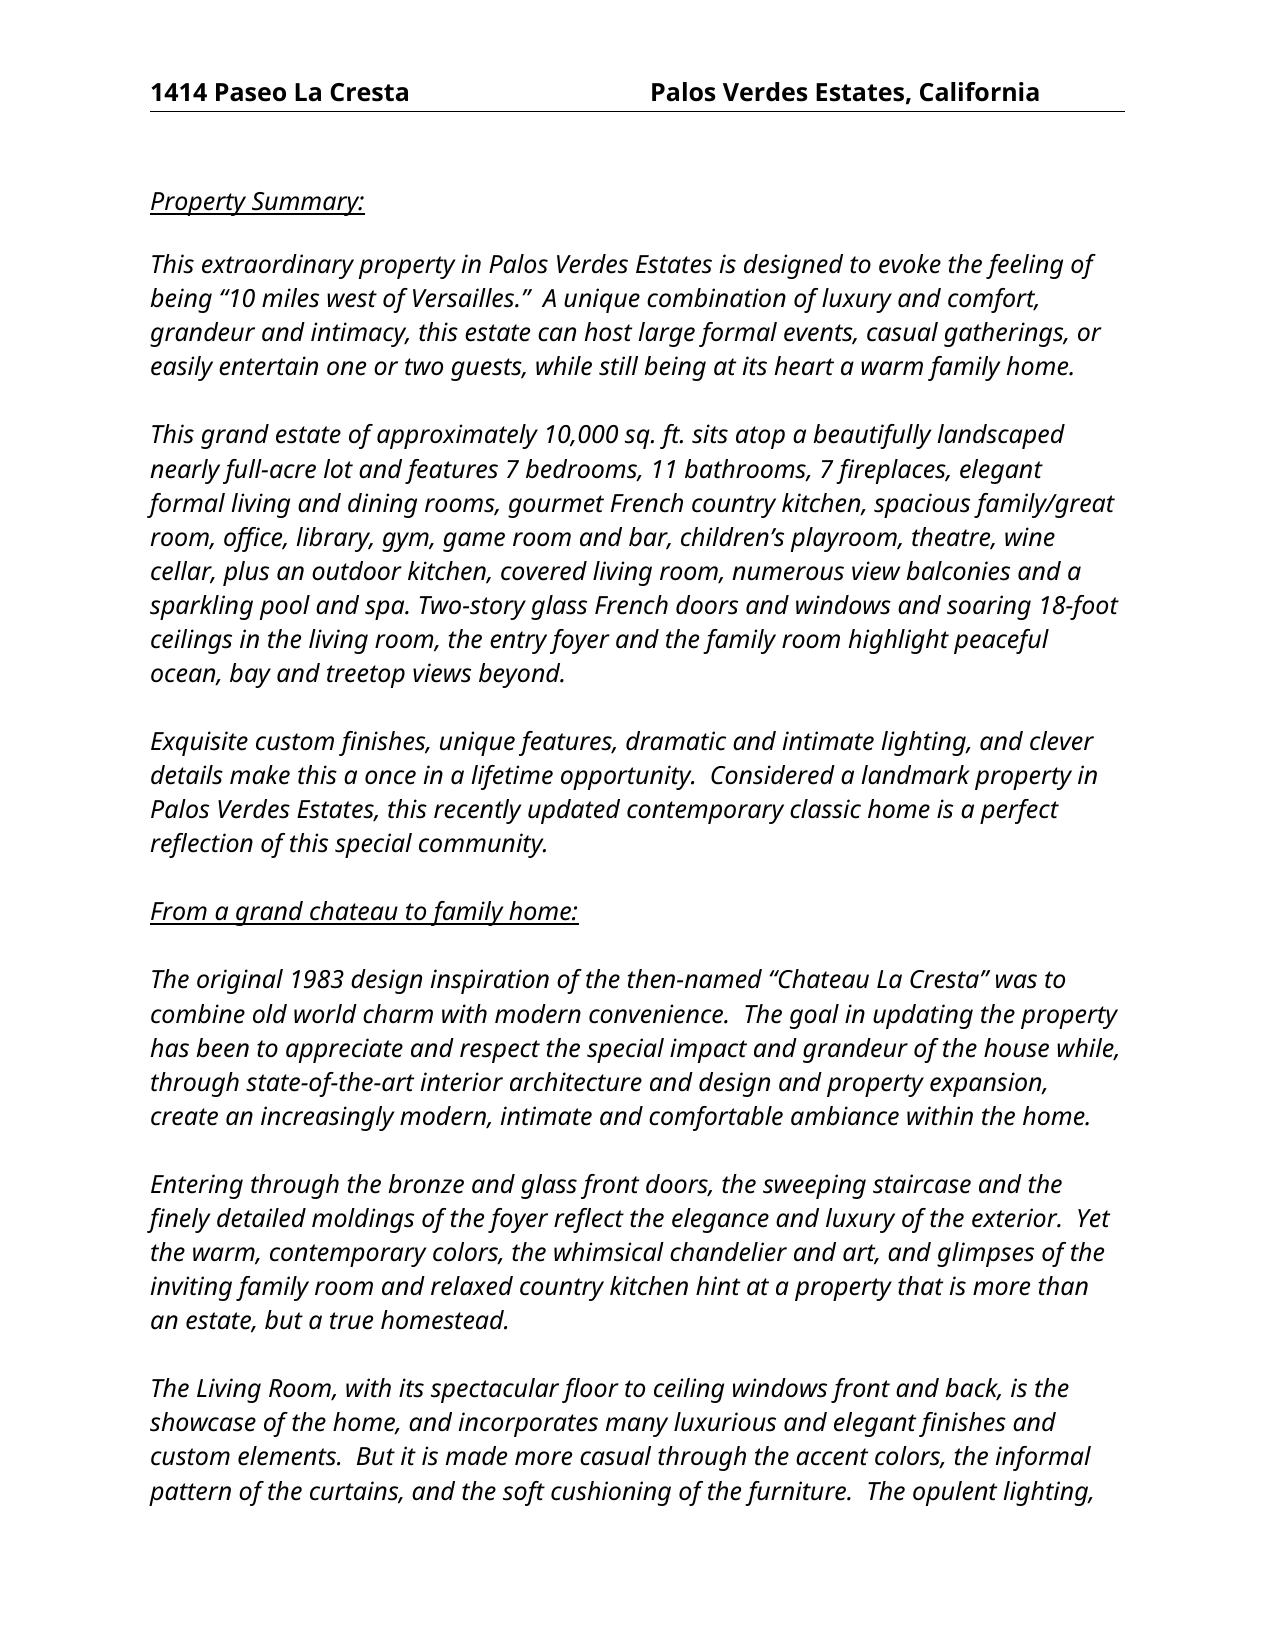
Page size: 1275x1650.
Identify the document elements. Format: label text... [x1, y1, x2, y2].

text Entering through the bronze and glass front doors, the sweeping staircase and the finely detailed moldings of the foyer reflect the elegance and luxury of the exterior. Yet the warm, contemporary colors, the whimsical chandelier and art, and glimpses of the inviting family room and relaxed country kitchen hint at a property that is more than an estate, but a true homestead. [150, 1167, 1125, 1337]
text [150, 1371, 1125, 1507]
text This grand estate of approximately 10,000 sq. ft. sits atop a beautifully landscaped nearly full-acre lot and features 7 bedrooms, 11 bathrooms, 7 fireplaces, elegant formal living and dining rooms, gourmet French country kitchen, spacious family/great room, office, library, gym, game room and bar, children’s playroom, theatre, wine cellar, plus an outdoor kitchen, covered living room, numerous view balconies and a sparkling pool and spa. Two-story glass French doors and windows and soaring 18-foot ceilings in the living room, the entry foyer and the family room highlight peaceful ocean, bay and treetop views beyond. [150, 417, 1125, 690]
text From a grand chateau to family home: [150, 894, 1125, 928]
text The original 1983 design inspiration of the then-named “Chateau La Cresta” was to combine old world charm with modern convenience. The goal in updating the property has been to appreciate and respect the special impact and grandeur of the house while, through state-of-the-art interior architecture and design and property expansion, create an increasingly modern, intimate and comfortable ambiance within the home. [150, 962, 1125, 1132]
text Property Summary: [150, 184, 1125, 247]
text This extraordinary property in Palos Verdes Estates is designed to evoke the feeling of being “10 miles west of Versailles.” A unique combination of luxury and comfort, grandeur and intimacy, this estate can host large formal events, casual gatherings, or easily entertain one or two guests, while still being at its heart a warm family home. [150, 247, 1125, 383]
text Exquisite custom finishes, unique features, dramatic and intimate lighting, and clever details make this a once in a lifetime opportunity. Considered a landmark property in Palos Verdes Estates, this recently updated contemporary classic home is a perfect reflection of this special community. [150, 724, 1125, 860]
